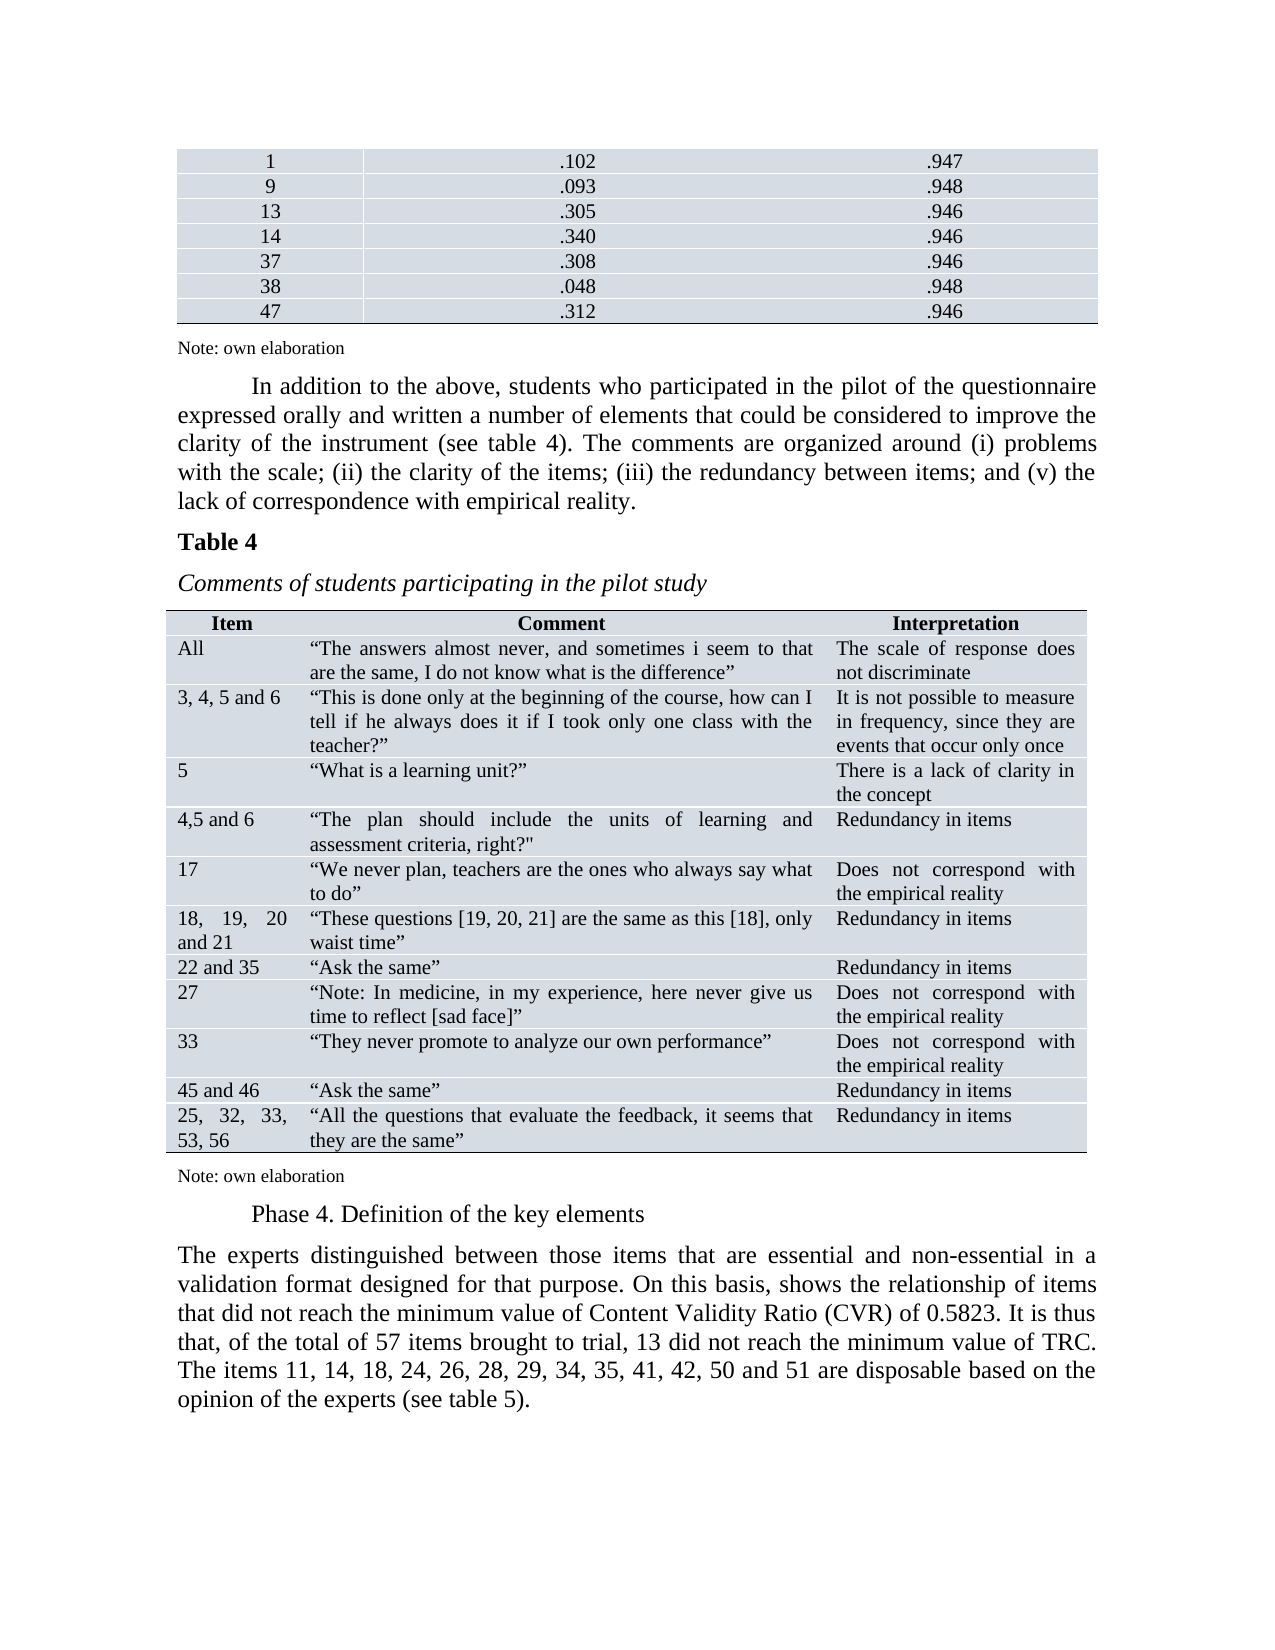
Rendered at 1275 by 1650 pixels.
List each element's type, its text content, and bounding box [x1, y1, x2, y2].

table_cell Redundancy in items [825, 808, 1087, 856]
table_cell “What is a learning unit?” [298, 758, 825, 806]
table_cell “Ask the same” [298, 955, 825, 979]
table_cell 45 and 46 [166, 1078, 298, 1102]
table_cell 38 [177, 274, 363, 298]
table_cell “All the questions that evaluate the feedback, it seems that they are the same” [298, 1104, 825, 1152]
table_cell .946 [791, 199, 1098, 223]
table_cell 33 [166, 1029, 298, 1077]
table_cell .948 [791, 274, 1098, 298]
table_cell 4,5 and 6 [166, 808, 298, 856]
text Table 4 [177, 527, 1098, 556]
text The experts distinguished between those items that are essential and non-essential in a validation format designed for that purpose. On this basis, shows the relationship of items that did not reach the minimum value of Content Validity Ratio (CVR) of 0.5823. It is thus that, of the total of 57 items brought to trial, 13 did not reach the minimum value of TRC. The items 11, 14, 18, 24, 26, 28, 29, 34, 35, 41, 42, 50 and 51 are disposable based on the opinion of the experts (see table 5). [177, 1240, 1098, 1413]
table_cell 3, 4, 5 and 6 [166, 685, 298, 757]
table_cell Does not correspond with the empirical reality [825, 1029, 1087, 1077]
table_cell 5 [166, 758, 298, 806]
table_cell All [166, 636, 298, 684]
table_cell .048 [364, 274, 791, 298]
text Comments of students participating in the pilot study [177, 568, 1098, 597]
table_cell 47 [177, 299, 363, 323]
table_cell .305 [364, 199, 791, 223]
text In addition to the above, students who participated in the pilot of the questionnaire expressed orally and written a number of elements that could be considered to improve the clarity of the instrument (see table 4). The comments are organized around (i) problems with the scale; (ii) the clarity of the items; (iii) the redundancy between items; and (v) the lack of correspondence with empirical reality. [177, 371, 1098, 515]
text Phase 4. Definition of the key elements [177, 1199, 1098, 1228]
table_cell The scale of response does not discriminate [825, 636, 1087, 684]
table_cell Does not correspond with the empirical reality [825, 857, 1087, 905]
table_cell 14 [177, 224, 363, 248]
table_header Interpretation [825, 611, 1087, 635]
table_cell It is not possible to measure in frequency, since they are events that occur only once [825, 685, 1087, 757]
table_cell There is a lack of clarity in the concept [825, 758, 1087, 806]
text Note: own elaboration [177, 337, 1098, 358]
table_cell “We never plan, teachers are the ones who always say what to do” [298, 857, 825, 905]
table_cell .308 [364, 249, 791, 273]
table_cell .102 [364, 149, 791, 173]
table_cell 22 and 35 [166, 955, 298, 979]
table_cell .946 [791, 224, 1098, 248]
table_cell 27 [166, 980, 298, 1028]
table_cell 37 [177, 249, 363, 273]
table_cell Redundancy in items [825, 1104, 1087, 1152]
text Note: own elaboration [177, 1165, 1098, 1187]
table_cell .946 [791, 299, 1098, 323]
table_cell .093 [364, 174, 791, 198]
table_cell .947 [791, 149, 1098, 173]
table_cell .948 [791, 174, 1098, 198]
table_cell 25, 32, 33, 53, 56 [166, 1104, 298, 1152]
table_cell 1 [177, 149, 363, 173]
table_cell Does not correspond with the empirical reality [825, 980, 1087, 1028]
table_cell “This is done only at the beginning of the course, how can I tell if he always does it if I took only one class with the teacher?” [298, 685, 825, 757]
table_header Comment [298, 611, 825, 635]
table_cell “These questions [19, 20, 21] are the same as this [18], only waist time” [298, 906, 825, 954]
table_cell Redundancy in items [825, 1078, 1087, 1102]
table_cell 9 [177, 174, 363, 198]
table_cell .312 [364, 299, 791, 323]
table_cell “The answers almost never, and sometimes i seem to that are the same, I do not know what is the difference” [298, 636, 825, 684]
table_cell 17 [166, 857, 298, 905]
table_cell 13 [177, 199, 363, 223]
table_cell .340 [364, 224, 791, 248]
table_cell Redundancy in items [825, 906, 1087, 954]
table_cell “They never promote to analyze our own performance” [298, 1029, 825, 1077]
table_cell “The plan should include the units of learning and assessment criteria, right?" [298, 808, 825, 856]
table_header Item [166, 611, 298, 635]
table_cell .946 [791, 249, 1098, 273]
table_cell “Note: In medicine, in my experience, here never give us time to reflect [sad face]” [298, 980, 825, 1028]
table_cell “Ask the same” [298, 1078, 825, 1102]
table_cell 18, 19, 20 and 21 [166, 906, 298, 954]
table_cell Redundancy in items [825, 955, 1087, 979]
